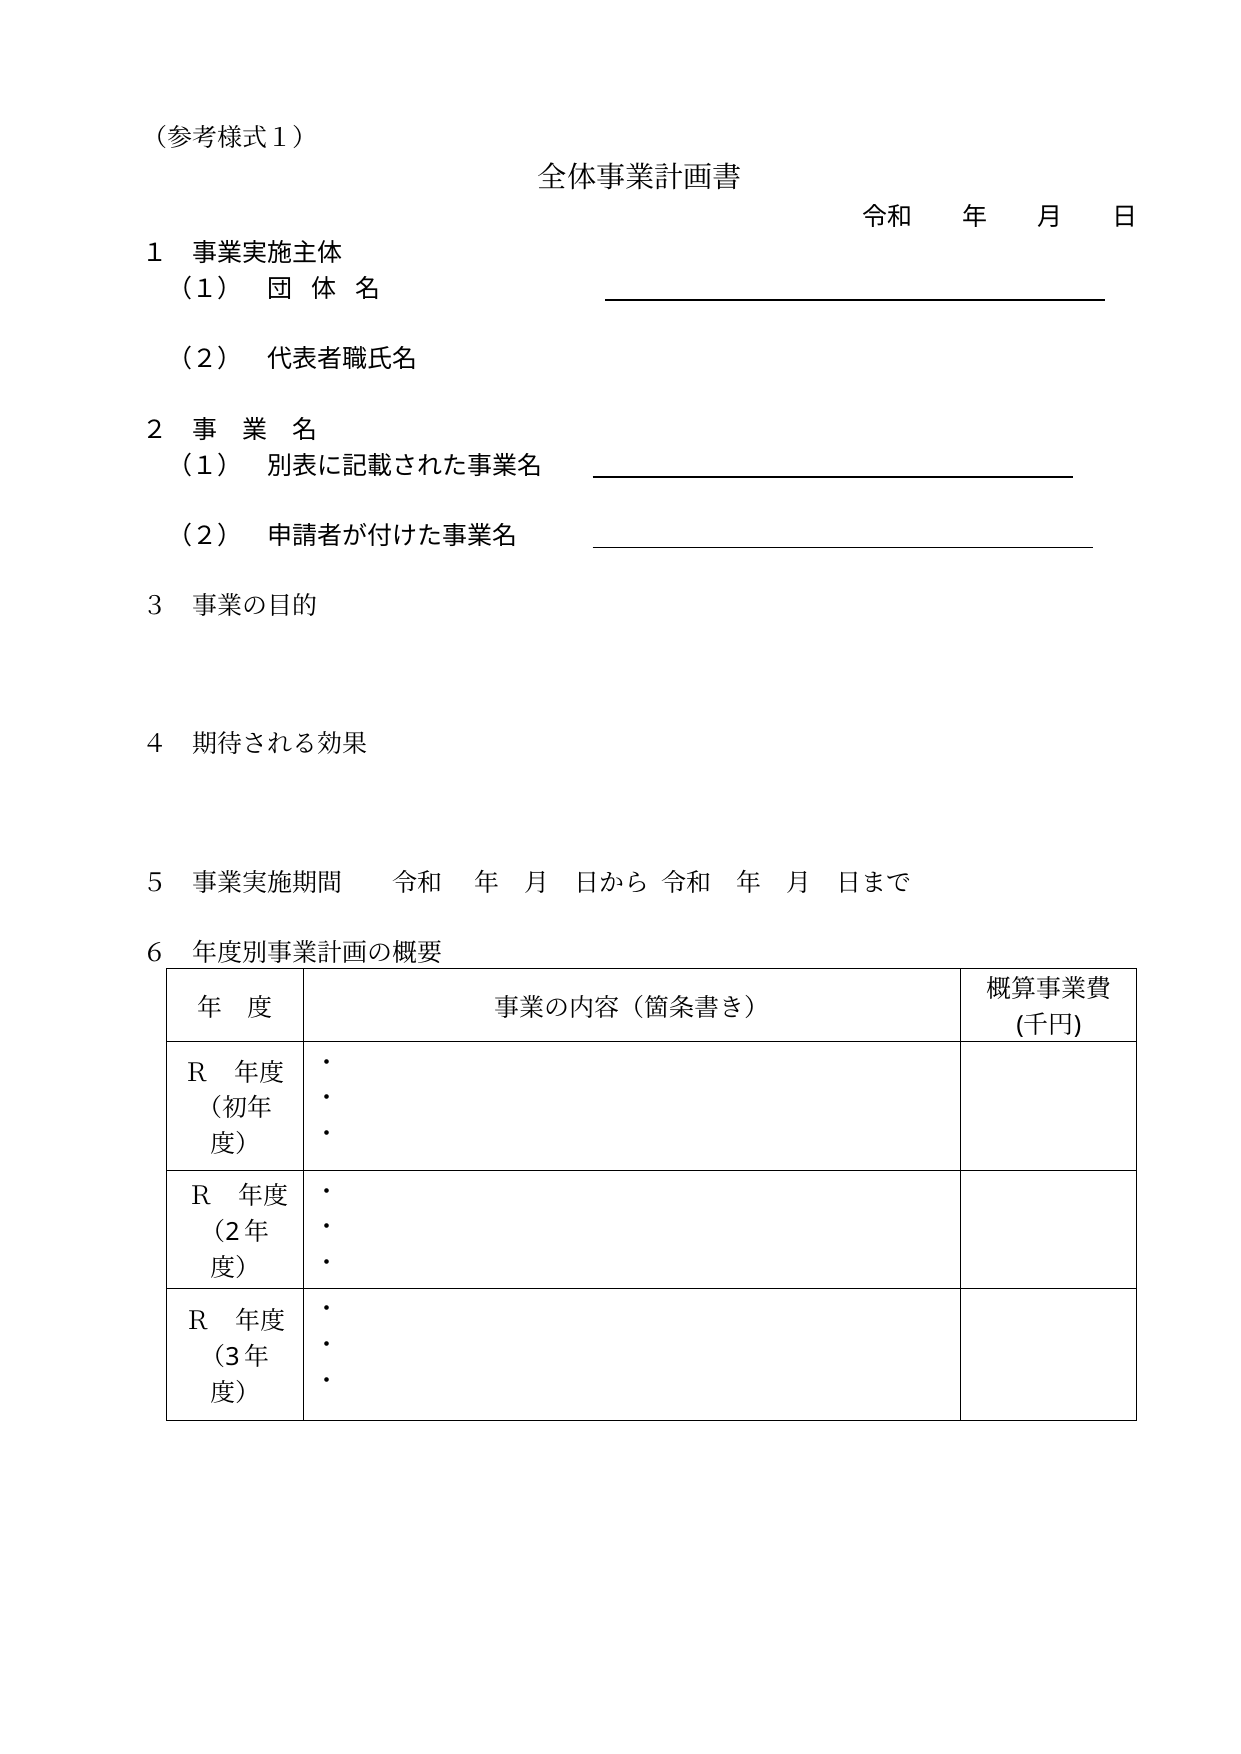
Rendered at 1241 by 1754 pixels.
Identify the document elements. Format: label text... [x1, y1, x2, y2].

text （２） 申請者が付けた事業名 [142, 516, 1137, 552]
text （参考様式１） [142, 118, 1137, 154]
table_cell [961, 1042, 1136, 1170]
text （２） 代表者職氏名 [142, 339, 1137, 375]
table_header 概算事業費 (千円) [961, 969, 1136, 1041]
table_header 年 度 [167, 969, 303, 1041]
table_cell ・ ・ ・ [304, 1171, 960, 1288]
text ５ 事業実施期間 令和 年 月 日から 令和 年 月 日まで [142, 862, 1137, 898]
text ４ 期待される効果 [142, 724, 1137, 760]
table_cell Ｒ 年度 （3年度） [167, 1289, 303, 1420]
text （１） 団体名 [142, 268, 1137, 305]
table_cell ・ ・ ・ [304, 1289, 960, 1420]
text 全体事業計画書 [142, 154, 1137, 196]
table_header 事業の内容（箇条書き） [304, 969, 960, 1041]
text ６ 年度別事業計画の概要 [142, 932, 1137, 968]
table_cell ・ ・ ・ [304, 1042, 960, 1170]
text ３ 事業の目的 [142, 586, 1137, 622]
table_cell [961, 1289, 1136, 1420]
text ２ 事 業 名 [142, 409, 1137, 445]
table_cell Ｒ 年度 （2年度） [167, 1171, 303, 1288]
table_cell [961, 1171, 1136, 1288]
table_cell Ｒ 年度 （初年度） [167, 1042, 303, 1170]
text 令和 年 月 日 [142, 196, 1137, 232]
text １ 事業実施主体 [142, 232, 1137, 268]
text （１） 別表に記載された事業名 [142, 445, 1137, 482]
